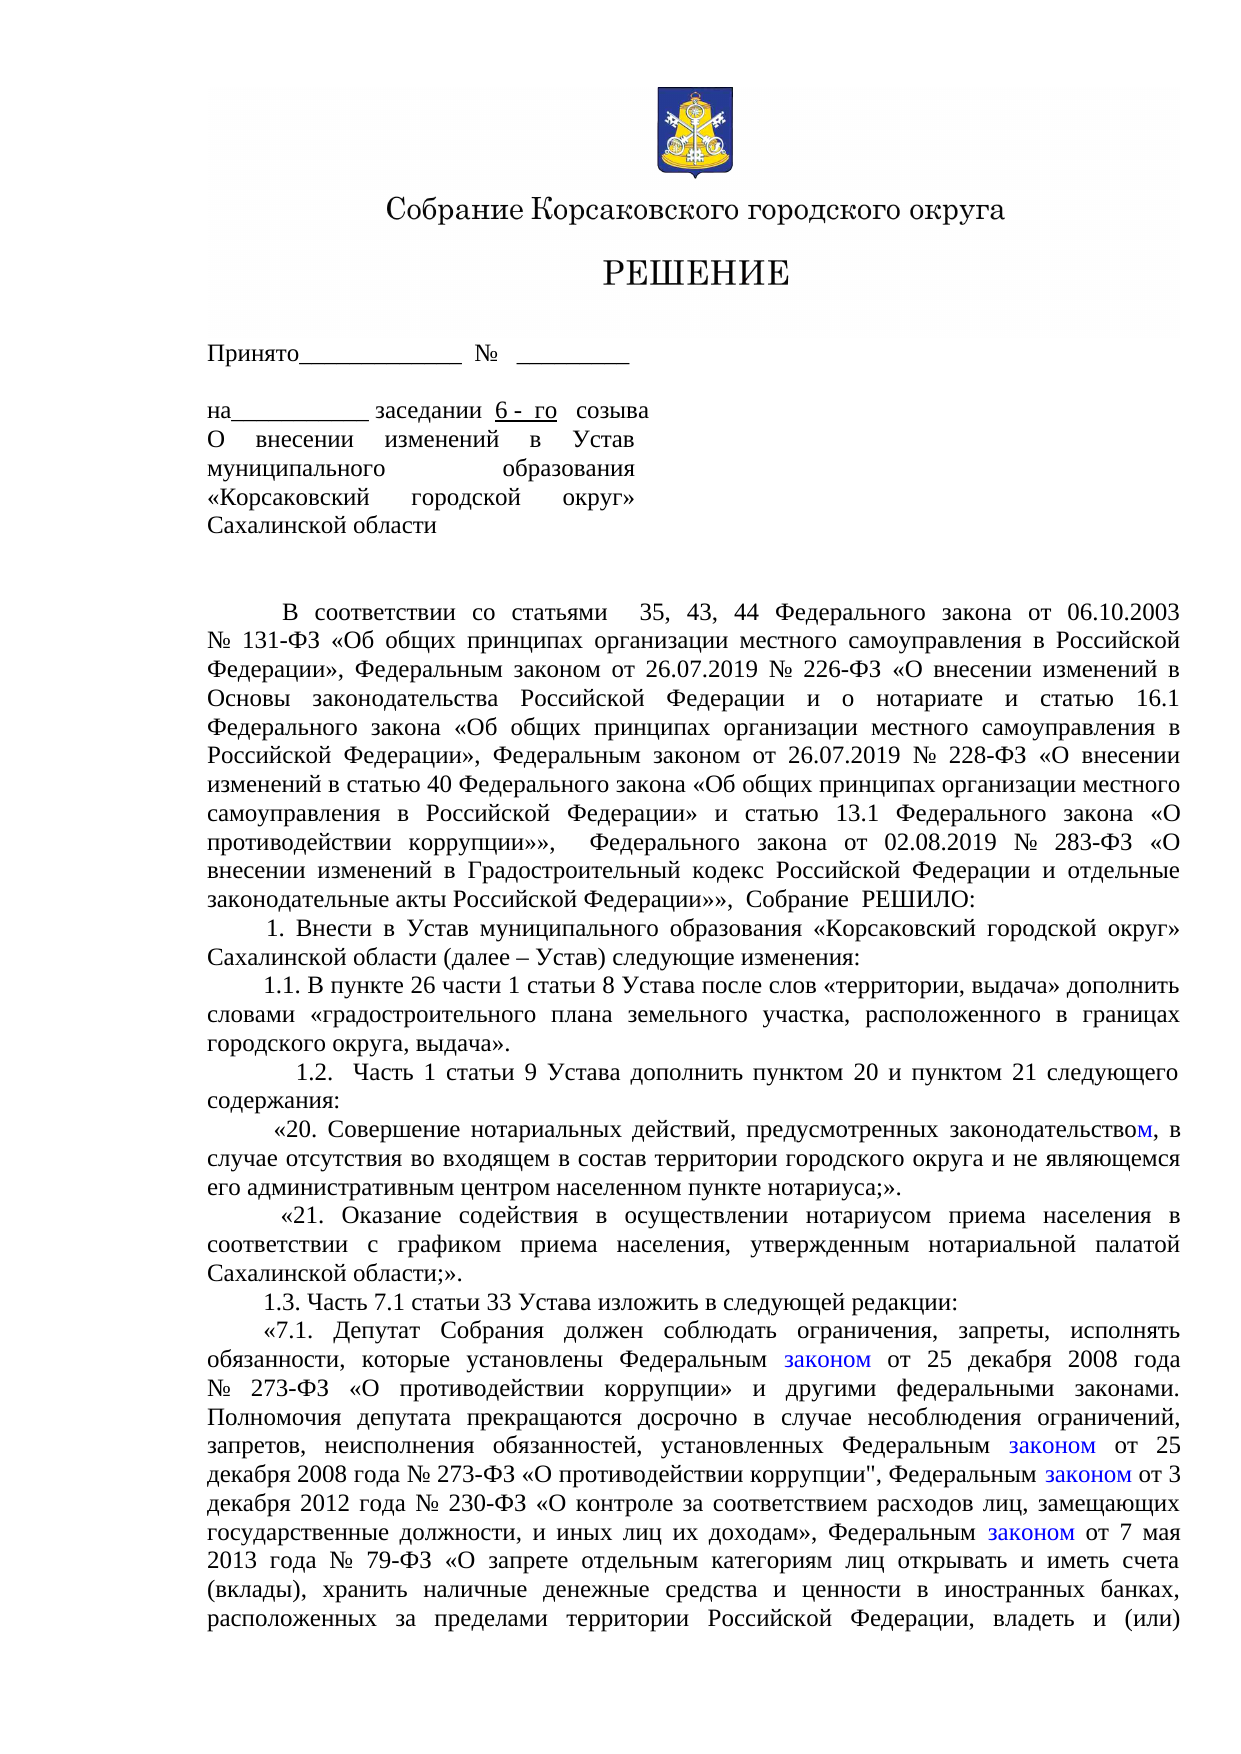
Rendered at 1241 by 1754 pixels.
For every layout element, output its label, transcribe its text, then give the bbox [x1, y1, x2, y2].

text «21. Оказание содействия в осуществлении нотариусом приема населения в соответствии с графиком приема населения, утвержденным нотариальной палатой Сахалинской области;». [207, 1200, 1181, 1287]
text В соответствии со статьями 35, 43, 44 Федерального закона от 06.10.2003 № 131-ФЗ «Об общих принципах организации местного самоуправления в Российской Федерации», Федеральным законом от 26.07.2019 № 226-ФЗ «О внесении изменений в Основы законодательства Российской Федерации и о нотариате и статью 16.1 Федерального закона «Об общих принципах организации местного самоуправления в Российской Федерации», Федеральным законом от 26.07.2019 № 228-ФЗ «О внесении изменений в статью 40 Федерального закона «Об общих принципах организации местного самоуправления в Российской Федерации» и статью 13.1 Федерального закона «О противодействии коррупции»», Федерального закона от 02.08.2019 № 283-ФЗ «О внесении изменений в Градостроительный кодекс Российской Федерации и отдельные законодательные акты Российской Федерации»», Собрание РЕШИЛО: [207, 597, 1181, 913]
text 1.3. Часть 7.1 статьи 33 Устава изложить в следующей редакции: [207, 1287, 1181, 1315]
text на___________ заседании 6 - го созыва [207, 395, 1181, 424]
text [207, 1315, 1181, 1632]
text «20. Совершение нотариальных действий, предусмотренных законодательством, в случае отсутствия во входящем в состав территории городского округа и не являющемся его административным центром населенном пункте нотариуса;». [207, 1114, 1181, 1200]
text О внесении изменений в Устав муниципального образования «Корсаковский городской округ» Сахалинской области [207, 424, 635, 539]
text 1.2. Часть 1 статьи 9 Устава дополнить пунктом 20 и пунктом 21 следующего содержания: [207, 1057, 1181, 1114]
text Принято_____________ № _________ [207, 338, 1181, 367]
picture [208, 87, 1180, 338]
text 1. Внести в Устав муниципального образования «Корсаковский городской округ» Сахалинской области (далее – Устав) следующие изменения: [207, 913, 1181, 970]
text 1.1. В пункте 26 части 1 статьи 8 Устава после слов «территории, выдача» дополнить словами «градостроительного плана земельного участка, расположенного в границах городского округа, выдача». [207, 970, 1181, 1057]
